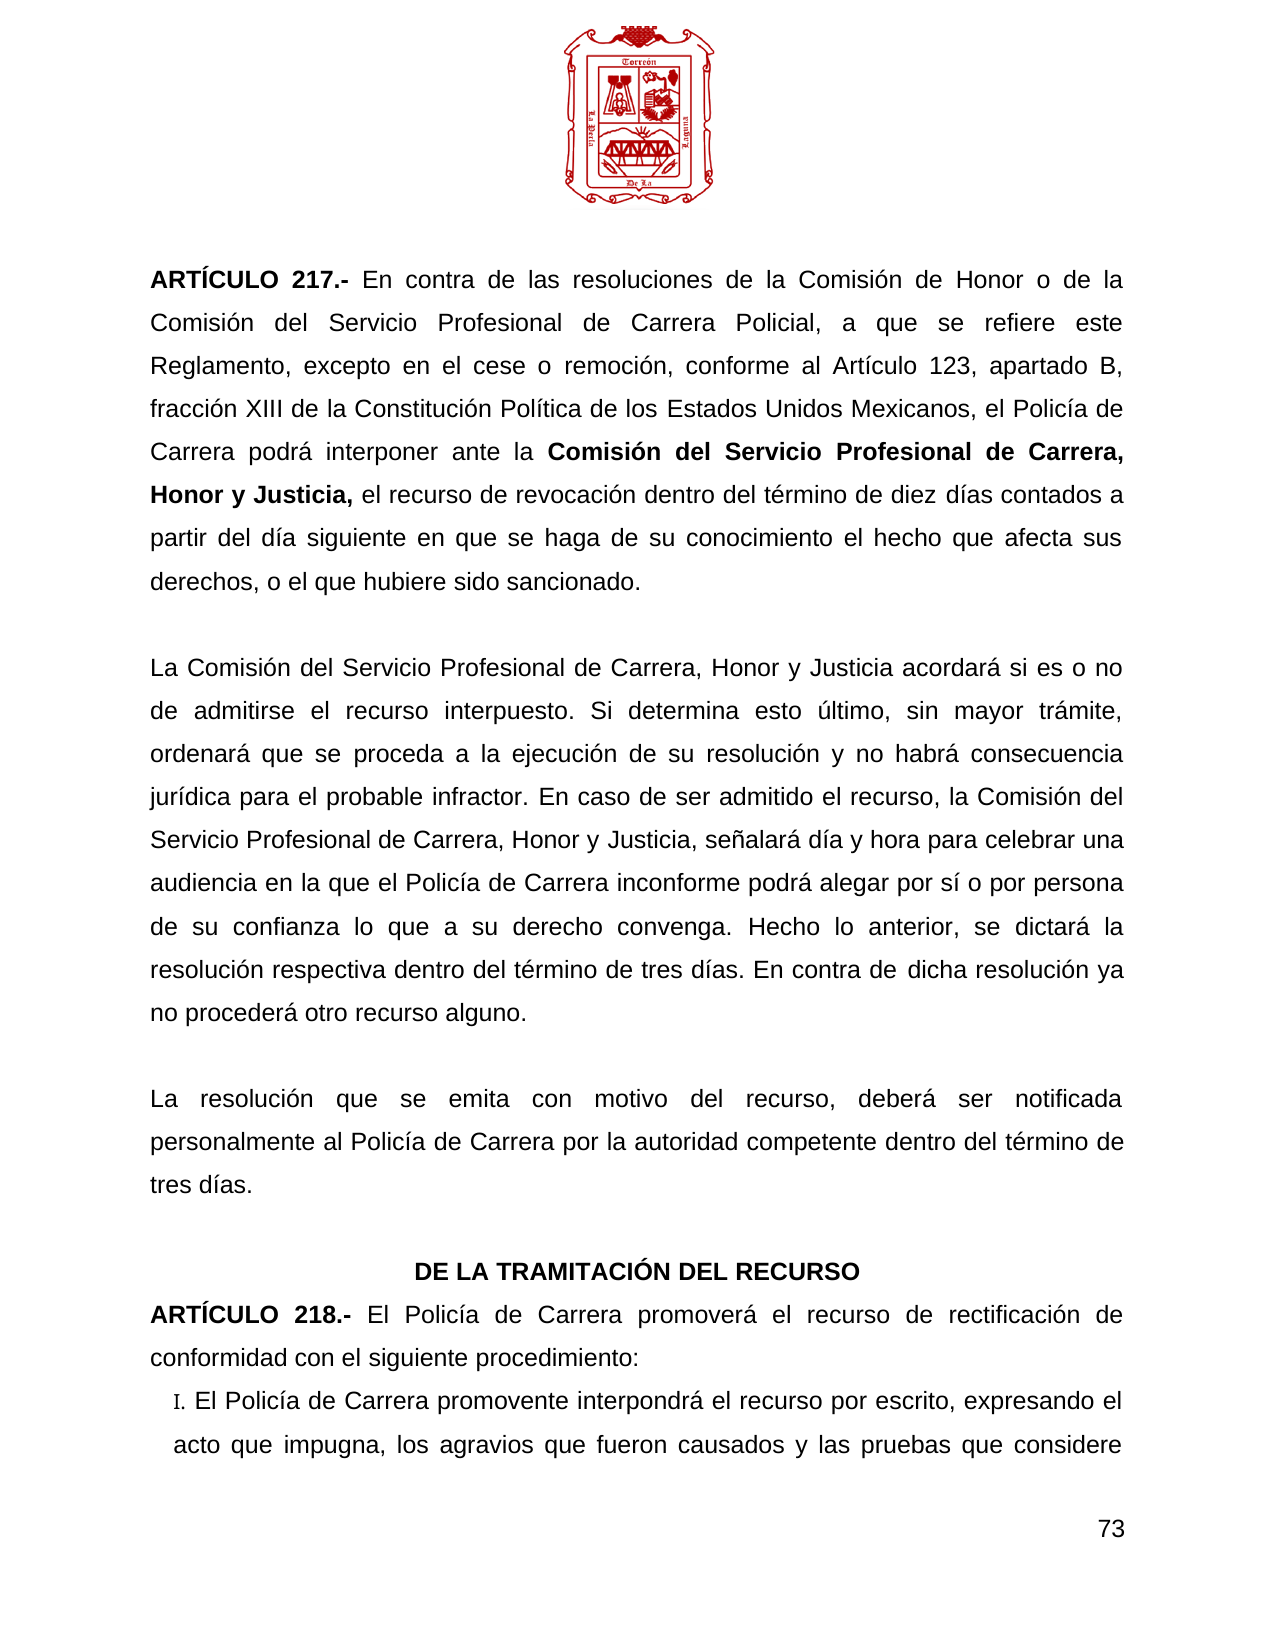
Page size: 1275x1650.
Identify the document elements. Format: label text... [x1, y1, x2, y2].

text La resolución que se emita con motivo del recurso, deberá ser notificada personalmente al Policía de Carrera por la autoridad competente dentro del término de tres días. [150, 1084, 1124, 1199]
text La Comisión del Servicio Profesional de Carrera, Honor y Justicia acordará si es o no de admitirse el recurso interpuesto. Si determina esto último, sin mayor trámite, ordenará que se proceda a la ejecución de su resolución y no habrá consecuencia jurídica para el probable infractor. En caso de ser admitido el recurso, la Comisión del Servicio Profesional de Carrera, Honor y Justicia, señalará día y hora para celebrar una audiencia en la que el Policía de Carrera inconforme podrá alegar por sí o por persona de su confianza lo que a su derecho convenga. Hecho lo anterior, se dictará la resolución respectiva dentro del término de tres días. En contra de dicha resolución ya no procederá otro recurso alguno. [150, 653, 1124, 1027]
text ARTÍCULO 218.- El Policía de Carrera promoverá el recurso de rectificación de conformidad con el siguiente procedimiento: [150, 1300, 1124, 1372]
text DE LA TRAMITACIÓN DEL RECURSO [150, 1257, 1124, 1285]
text ARTÍCULO 217.- En contra de las resoluciones de la Comisión de Honor o de la Comisión del Servicio Profesional de Carrera Policial, a que se refiere este Reglamento, excepto en el cese o remoción, conforme al Artículo 123, apartado B, fracción XIII de la Constitución Política de los Estados Unidos Mexicanos, el Policía de Carrera podrá interponer ante la Comisión del Servicio Profesional de Carrera, Honor y Justicia, el recurso de revocación dentro del término de diez días contados a partir del día siguiente en que se haga de su conocimiento el hecho que afecta sus derechos, o el que hubiere sido sancionado. [150, 265, 1124, 595]
picture [540, 20, 735, 210]
